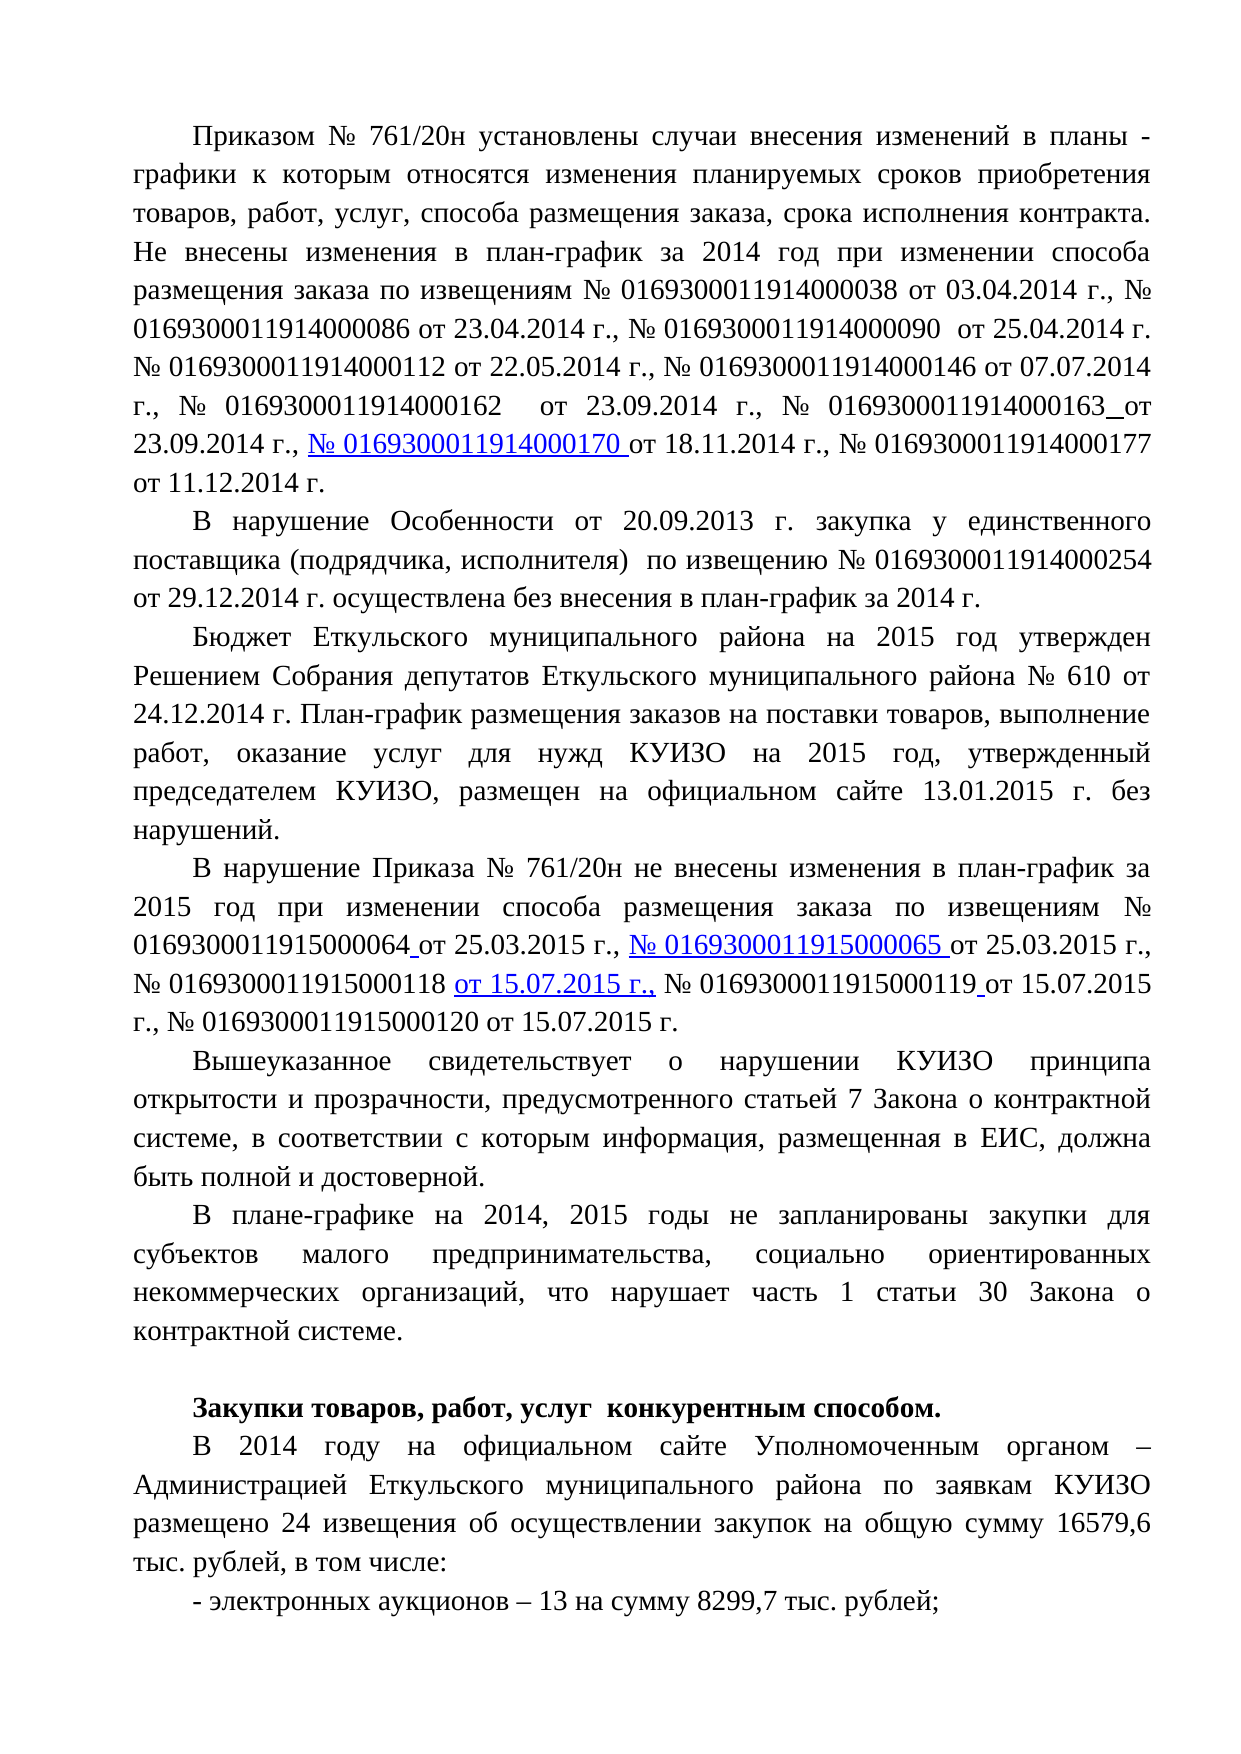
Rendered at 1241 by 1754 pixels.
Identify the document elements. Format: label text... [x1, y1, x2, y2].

text В нарушение Приказа № 761/20н не внесены изменения в план-график за 2015 год при изменении способа размещения заказа по извещениям № 0169300011915000064 от 25.03.2015 г., № 0169300011915000065 от 25.03.2015 г.,от 15.07.2015 г., от 15.07.2015 г. [133, 850, 1152, 1038]
text Вышеуказанное свидетельствует о нарушении КУИЗО принципа открытости и прозрачности, предусмотренного статьей 7 Закона о контрактной системе, в соответствии с которым информация, размещенная в ЕИС, должна быть полной и достоверной. [133, 1043, 1152, 1192]
text Бюджет Еткульского муниципального района на 2015 год утвержден Решением Собрания депутатов Еткульского муниципального района № 610 от 24.12.2014 г. План-график размещения заказов на поставки товаров, выполнение работ, оказание услуг для нужд КУИЗО на 2015 год, утвержденный председателем КУИЗО, размещен на официальном сайте 13.01.2015 г. без нарушений. [133, 619, 1152, 845]
subtitle Приказом № 761/20н установлены случаи внесения изменений в планы - графики к которым относятся изменения планируемых сроков приобретения товаров, работ, услуг, способа размещения заказа, срока исполнения контракта. Не внесены изменения в план-график за 2014 год при изменении способа размещения заказа по извещениям № 0169300011914000038 от 03.04.2014 г., № 0169300011914000086 от 23.04.2014 г., № 0169300011914000090 от 25.04.2014 г. № 0169300011914000112 от 22.05.2014 г., № 0169300011914000146 от 07.07.2014 г., № 0169300011914000162 от 23.09.2014 г., № 0169300011914000163 от 23.09.2014 г., № 0169300011914000170 от 18.11.2014 г., № 0169300011914000177 от 11.12.2014 г. [133, 118, 1152, 498]
text Закупки товаров, работ, услуг конкурентным способом. [133, 1390, 1152, 1423]
text В плане-графике на 2014, 2015 годы не запланированы закупки для субъектов малого предпринимательства, социально ориентированных некоммерческих организаций, что нарушает часть 1 статьи 30 Закона о контрактной системе. [133, 1197, 1152, 1346]
text - электронных аукционов – 13 на сумму 8299,7 тыс. рублей; [133, 1583, 1152, 1616]
text В нарушение Особенности от 20.09.2013 г. закупка у единственного поставщика (подрядчика, исполнителя) по извещению № 0169300011914000254 от 29.12.2014 г. осуществлена без внесения в план-график за 2014 г. [133, 503, 1152, 614]
text В 2014 году на официальном сайте Уполномоченным органом – Администрацией Еткульского муниципального района по заявкам КУИЗО размещено 24 извещения об осуществлении закупок на общую сумму 16579,6 тыс. рублей, в том числе: [133, 1428, 1152, 1578]
